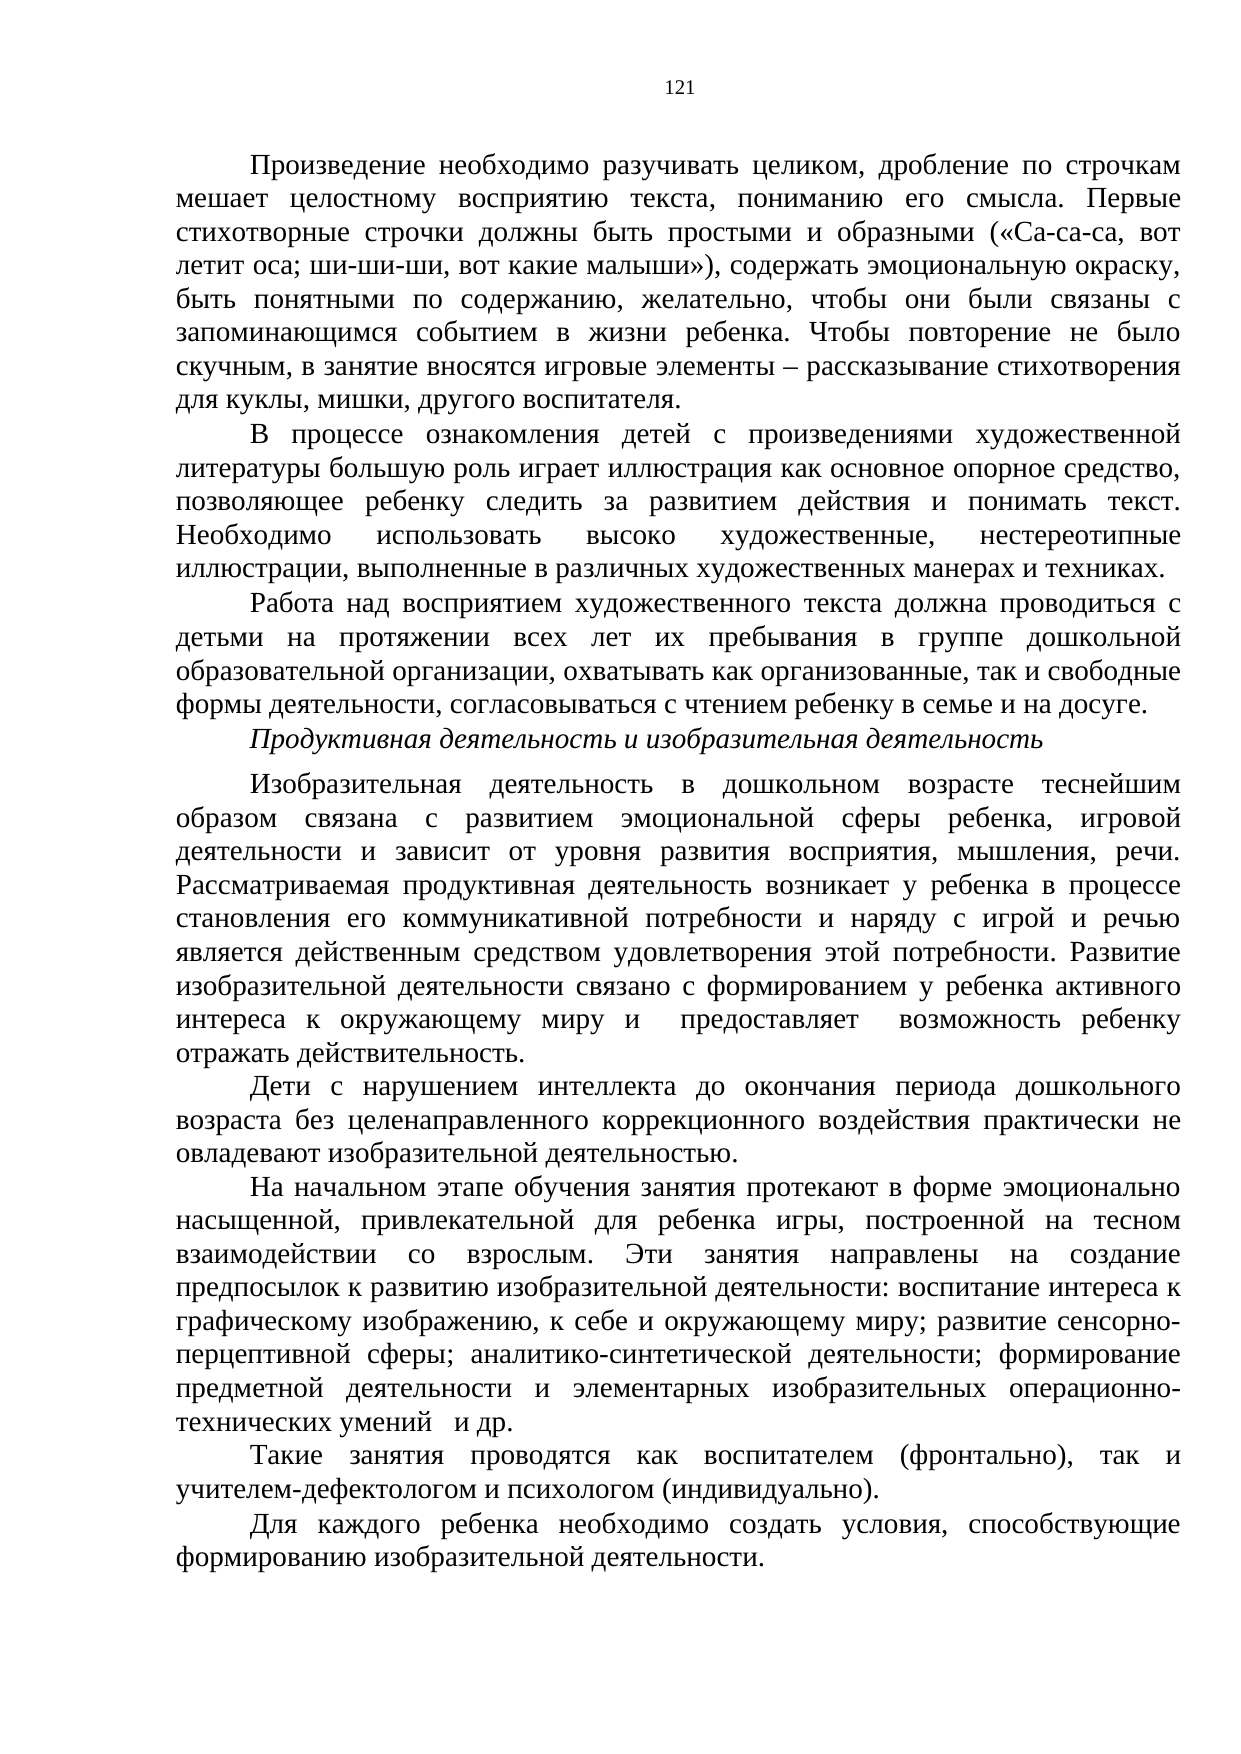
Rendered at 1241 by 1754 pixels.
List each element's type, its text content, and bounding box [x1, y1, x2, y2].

text Работа над восприятием художественного текста должна проводиться с детьми на протяжении всех лет их пребывания в группе дошкольной образовательной организации, охватывать как организованные, так и свободные формы деятельности, согласовываться с чтением ребенку в семье и на досуге. [176, 586, 1182, 720]
text В процессе ознакомления детей с произведениями художественной литературы большую роль играет иллюстрация как основное опорное средство, позволяющее ребенку следить за развитием действия и понимать текст. Необходимо использовать высоко художественные, нестереотипные иллюстрации, выполненные в различных художественных манерах и техниках. [176, 416, 1182, 584]
text Изобразительная деятельность в дошкольном возрасте теснейшим образом связана с развитием эмоциональной сферы ребенка, игровой деятельности и зависит от уровня развития восприятия, мышления, речи. Рассматриваемая продуктивная деятельность возникает у ребенка в процессе становления его коммуникативной потребности и наряду с игрой и речью является действенным средством удовлетворения этой потребности. Развитие изобразительной деятельности связано с формированием у ребенка активного интереса к окружающему миру и предоставляет возможность ребенку отражать действительность. [176, 766, 1182, 1068]
text Дети с нарушением интеллекта до окончания периода дошкольного возраста без целенаправленного коррекционного воздействия практически не овладевают изобразительной деятельностью. [176, 1068, 1182, 1169]
text Продуктивная деятельность и изобразительная деятельность [249, 721, 1182, 754]
text Такие занятия проводятся как воспитателем (фронтально), так и учителем-дефектологом и психологом (индивидуально). [176, 1437, 1182, 1504]
text Для каждого ребенка необходимо создать условия, способствующие формированию изобразительной деятельности. [176, 1506, 1182, 1573]
text На начальном этапе обучения занятия протекают в форме эмоционально насыщенной, привлекательной для ребенка игры, построенной на тесном взаимодействии со взрослым. Эти занятия направлены на создание предпосылок к развитию изобразительной деятельности: воспитание интереса к графическому изображению, к себе и окружающему миру; развитие сенсорно-перцептивной сферы; аналитико-синтетической деятельности; формирование предметной деятельности и элементарных изобразительных операционно-технических умений и др. [176, 1169, 1182, 1437]
text Произведение необходимо разучивать целиком, дробление по строчкам мешает целостному восприятию текста, пониманию его смысла. Первые стихотворные строчки должны быть простыми и образными («Са-са-са, вот летит оса; ши-ши-ши, вот какие малыши»), содержать эмоциональную окраску, быть понятными по содержанию, желательно, чтобы они были связаны с запоминающимся событием в жизни ребенка. Чтобы повторение не было скучным, в занятие вносятся игровые элементы – рассказывание стихотворения для куклы, мишки, другого воспитателя. [176, 147, 1182, 415]
